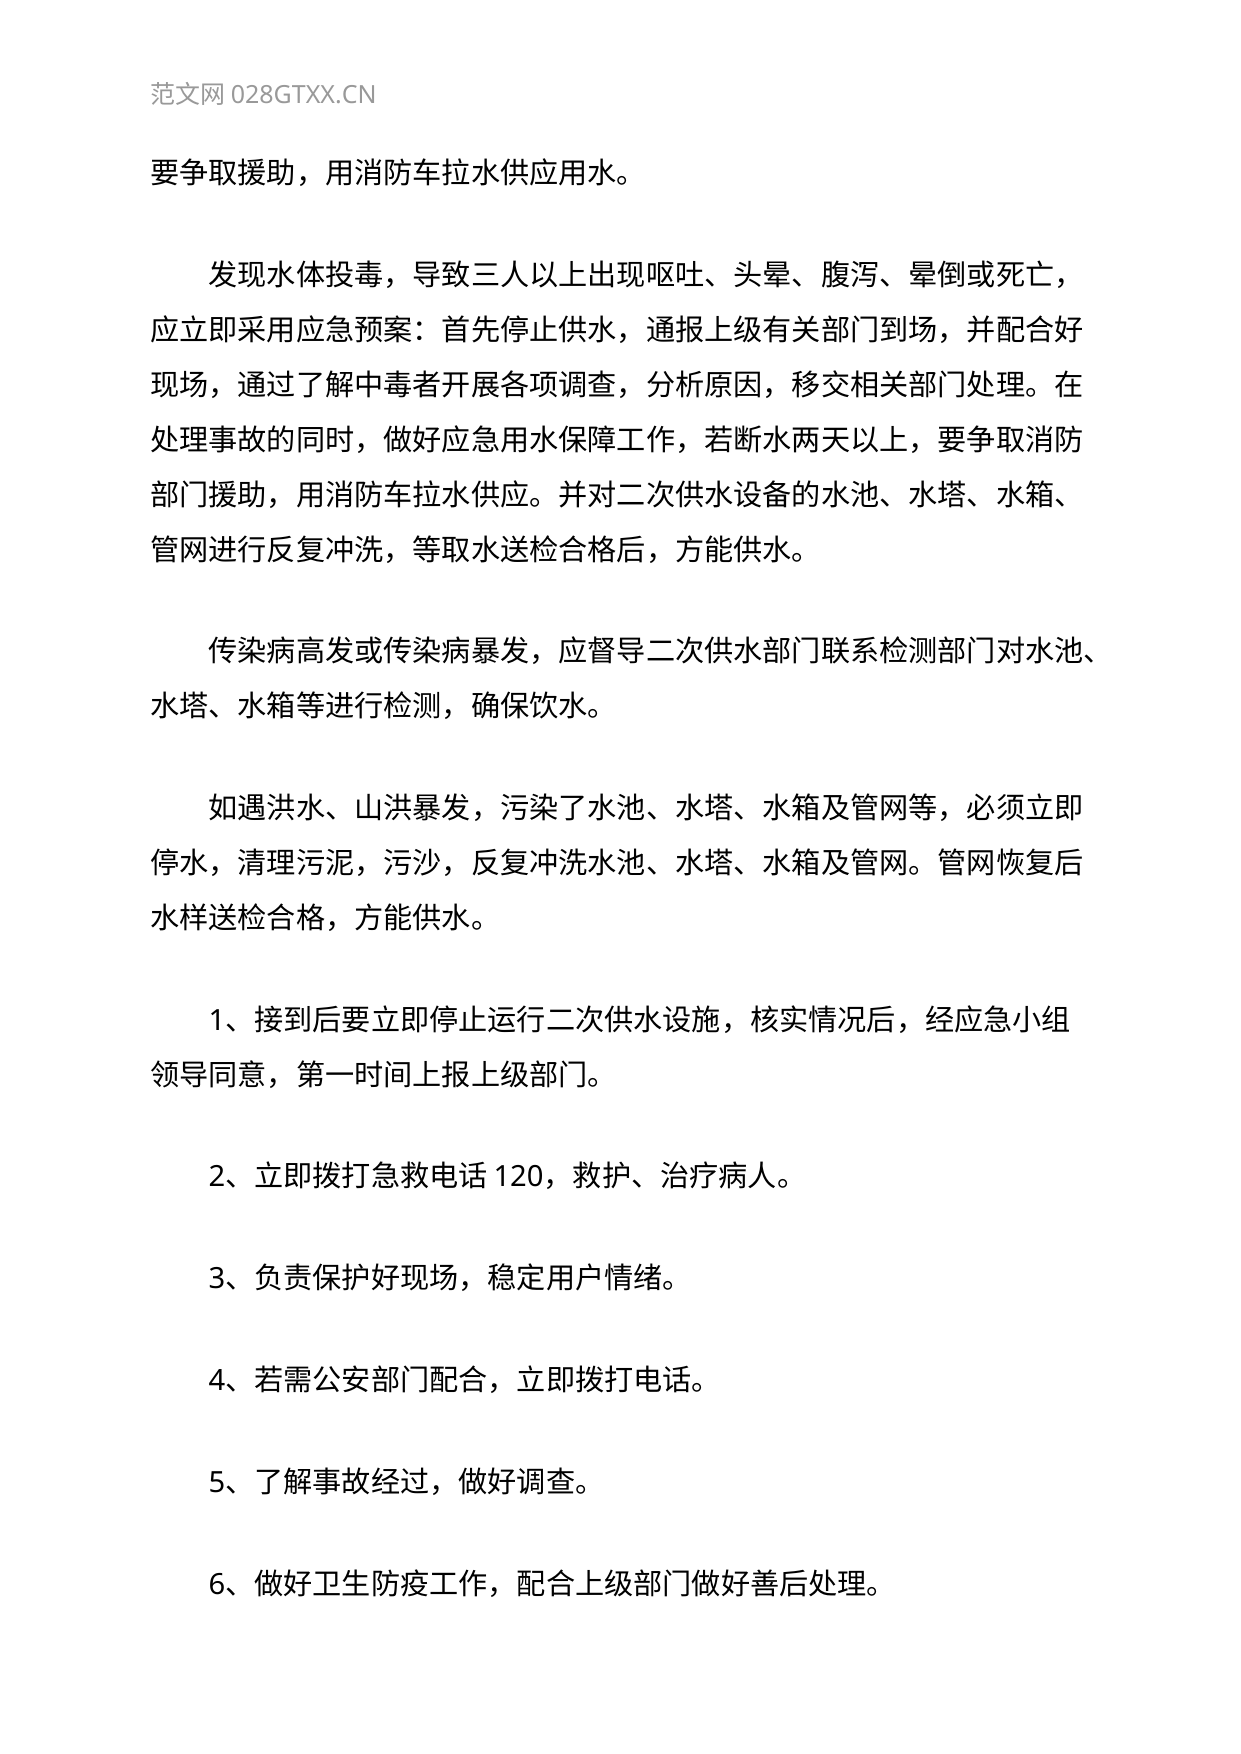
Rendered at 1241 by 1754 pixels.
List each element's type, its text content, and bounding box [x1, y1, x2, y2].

text 2、立即拨打急救电话120，救护、治疗病人。 [150, 1153, 1090, 1195]
text 3、负责保护好现场，稳定用户情绪。 [150, 1255, 1090, 1297]
text 4、若需公安部门配合，立即拨打电话。 [150, 1357, 1090, 1399]
text 6、做好卫生防疫工作，配合上级部门做好善后处理。 [150, 1561, 1090, 1603]
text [150, 150, 1090, 192]
text 1、接到后要立即停止运行二次供水设施，核实情况后，经应急小组领导同意，第一时间上报上级部门。 [150, 996, 1090, 1093]
text 发现水体投毒，导致三人以上出现呕吐、头晕、腹泻、晕倒或死亡，应立即采用应急预案：首先停止供水，通报上级有关部门到场，并配合好现场，通过了解中毒者开展各项调查，分析原因，移交相关部门处理。在处理事故的同时，做好应急用水保障工作，若断水两天以上，要争取消防部门援助，用消防车拉水供应。并对二次供水设备的水池、水塔、水箱、管网进行反复冲洗，等取水送检合格后，方能供水。 [150, 252, 1090, 568]
text 如遇洪水、山洪暴发，污染了水池、水塔、水箱及管网等，必须立即停水，清理污泥，污沙，反复冲洗水池、水塔、水箱及管网。管网恢复后水样送检合格，方能供水。 [150, 785, 1090, 937]
text 传染病高发或传染病暴发，应督导二次供水部门联系检测部门对水池、水塔、水箱等进行检测，确保饮水。 [150, 628, 1090, 725]
text 5、了解事故经过，做好调查。 [150, 1459, 1090, 1501]
